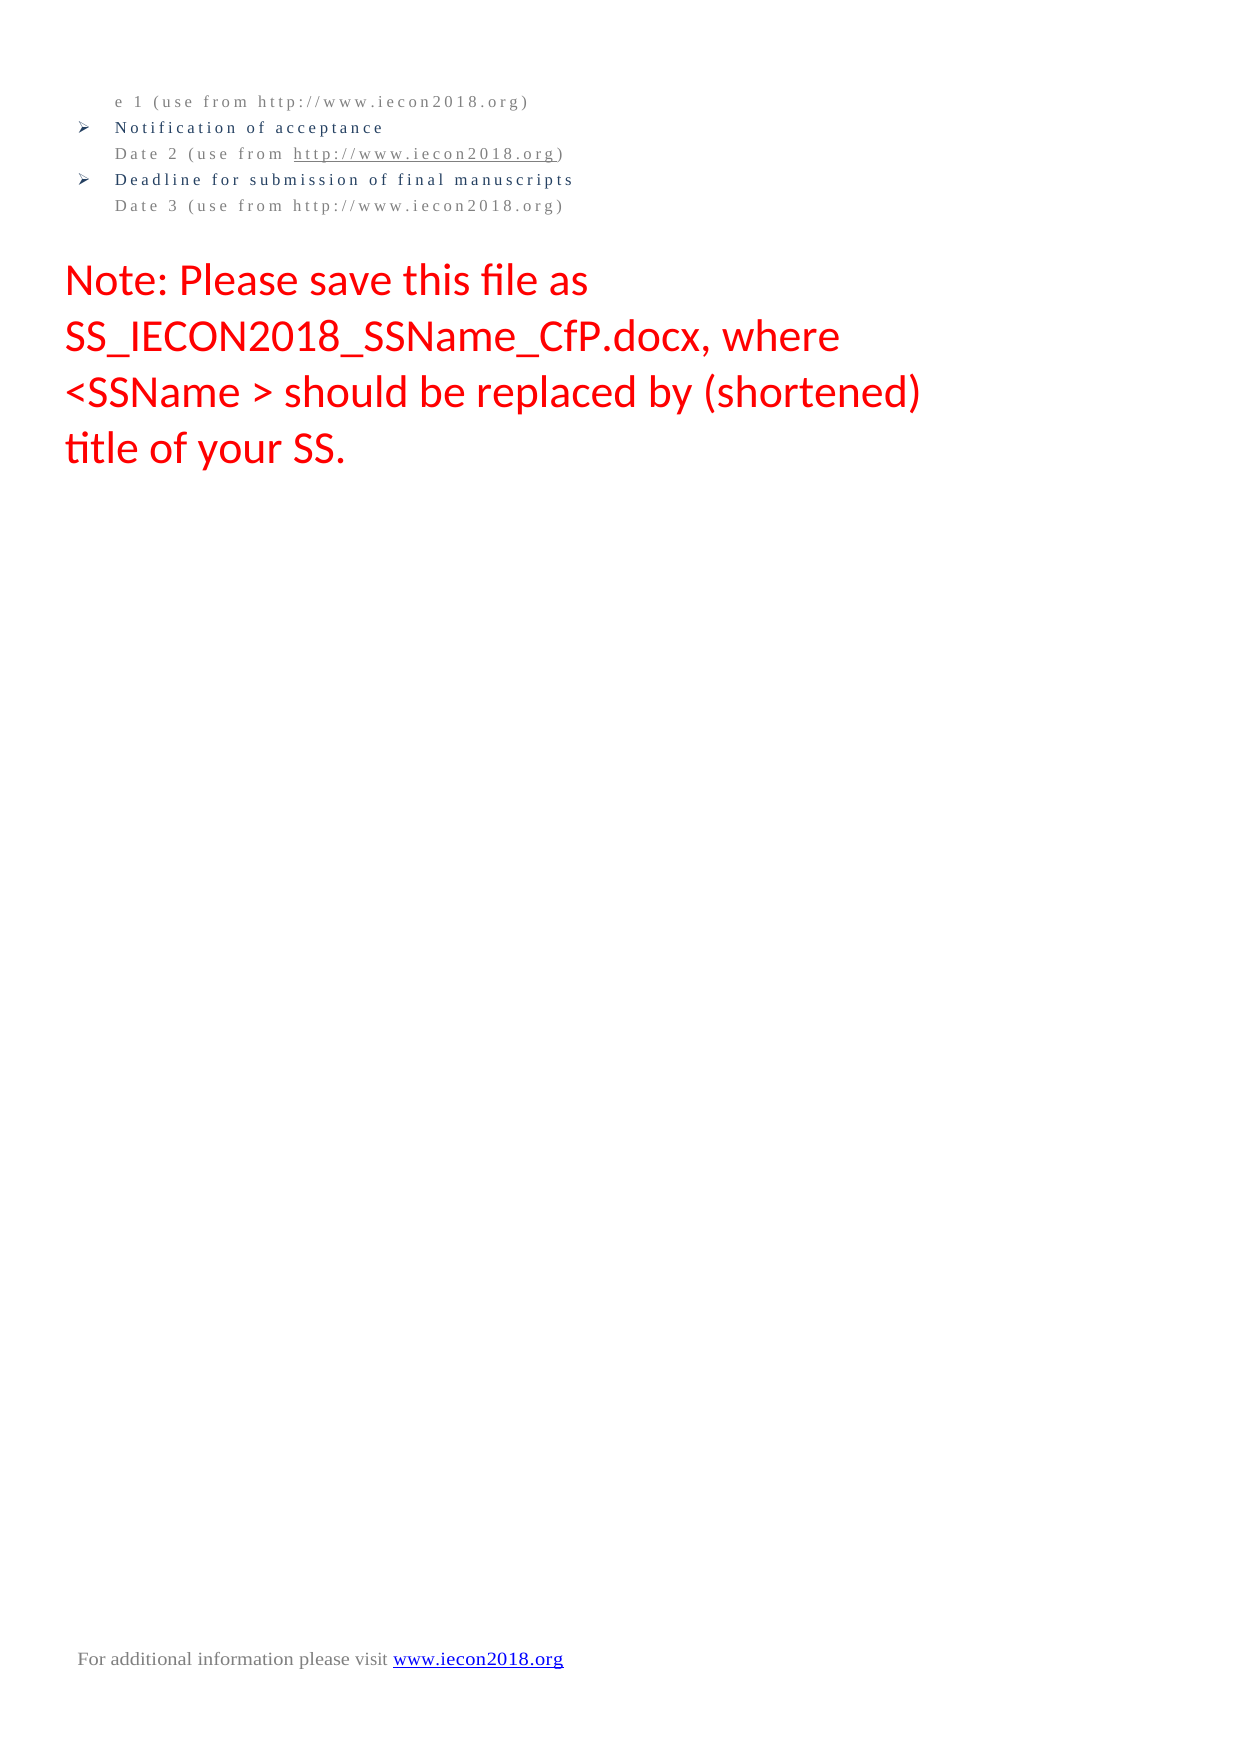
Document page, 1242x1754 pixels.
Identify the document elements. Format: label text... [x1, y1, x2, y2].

list Date 2 (use from http://www.iecon2018.org) [114, 144, 757, 163]
list Notification of acceptance [77, 118, 757, 137]
text Note: Please save this file as SS_IECON2018_SSName_CfP.docx, where <SSName > should be replaced by (shortened) title of your SS. [64, 251, 922, 475]
list Deadline for submission of final manuscripts [77, 170, 757, 189]
list Date 3 (use from http://www.iecon2018.org) [114, 196, 757, 215]
list Date 1 (use from http://www.iecon2018.org) [114, 92, 757, 111]
